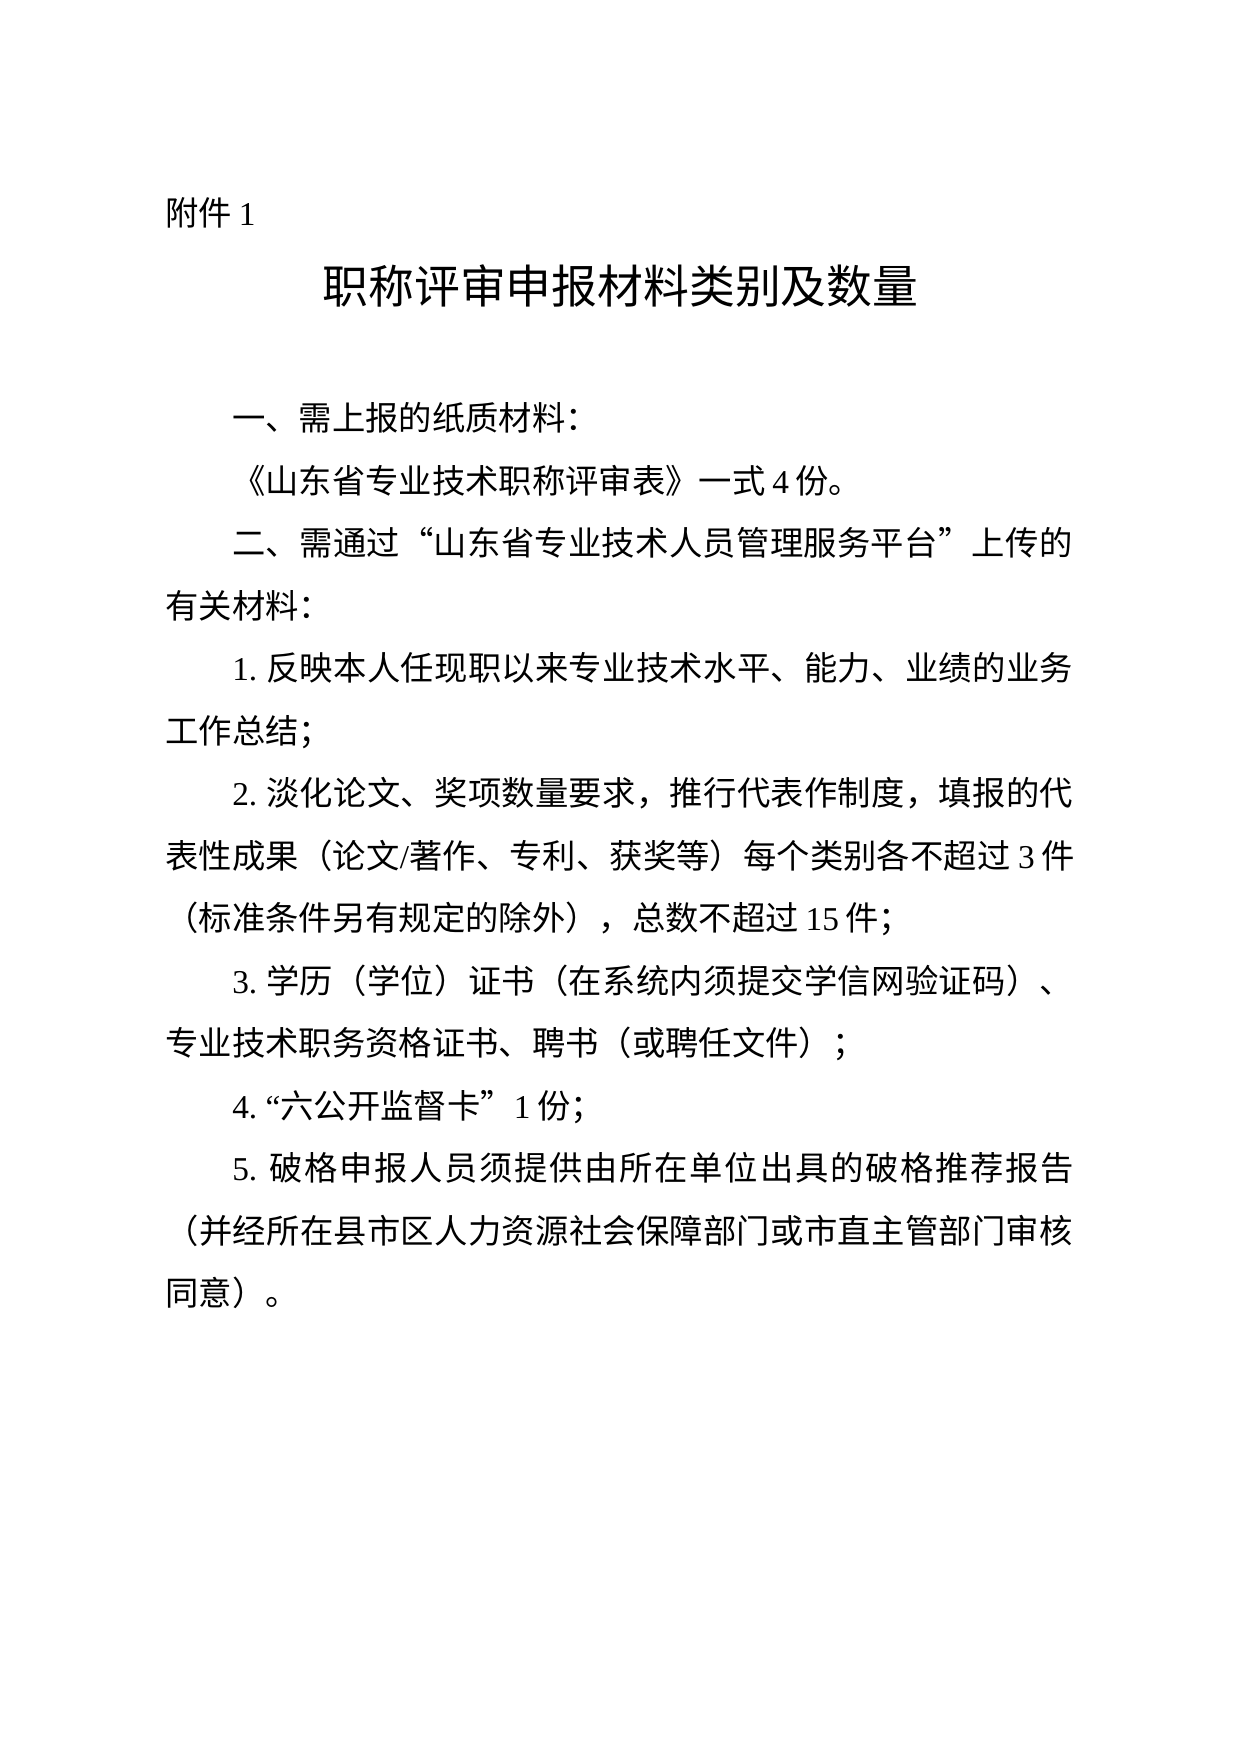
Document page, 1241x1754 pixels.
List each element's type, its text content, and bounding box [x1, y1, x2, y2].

text 4. “六公开监督卡”1份； [165, 1068, 1075, 1131]
text 《山东省专业技术职称评审表》一式4份。 [165, 443, 1075, 506]
text 一、需上报的纸质材料： [165, 381, 1075, 443]
text 二、需通过“山东省专业技术人员管理服务平台”上传的有关材料： [165, 506, 1075, 631]
text 3. 学历（学位）证书（在系统内须提交学信网验证码）、专业技术职务资格证书、聘书（或聘任文件）； [165, 943, 1075, 1068]
text 1. 反映本人任现职以来专业技术水平、能力、业绩的业务工作总结； [165, 631, 1075, 756]
text 职称评审申报材料类别及数量 [165, 243, 1075, 318]
text 5. 破格申报人员须提供由所在单位出具的破格推荐报告（并经所在县市区人力资源社会保障部门或市直主管部门审核同意）。 [165, 1131, 1075, 1318]
text 2. 淡化论文、奖项数量要求，推行代表作制度，填报的代表性成果（论文/著作、专利、获奖等）每个类别各不超过3件（标准条件另有规定的除外），总数不超过15件； [165, 756, 1075, 943]
text 附件1 [165, 178, 1075, 243]
